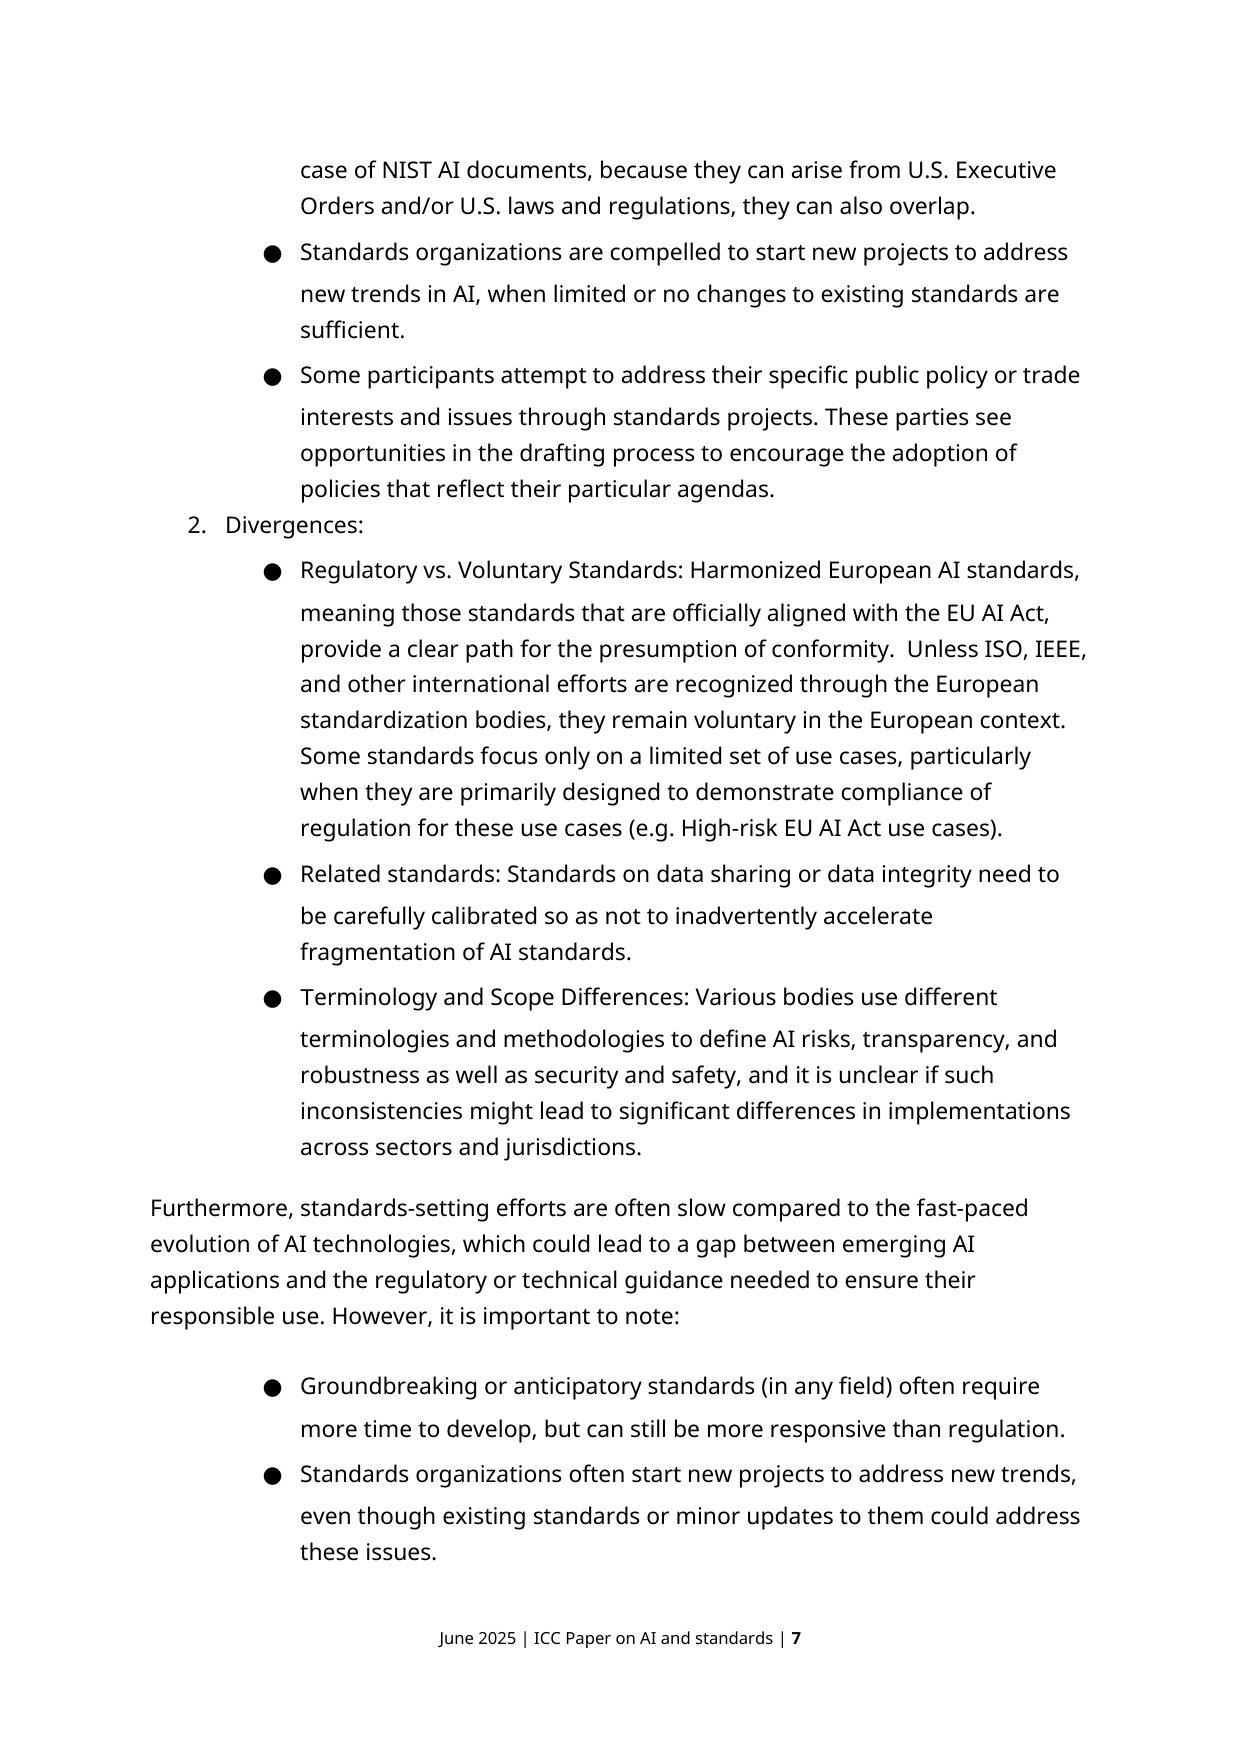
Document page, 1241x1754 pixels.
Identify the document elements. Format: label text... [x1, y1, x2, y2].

list Terminology and Scope Differences: Various bodies use different terminologies and methodologies to define AI risks, transparency, and robustness as well as security and safety, and it is unclear if such inconsistencies might lead to significant differences in implementations across sectors and jurisdictions. [262, 972, 1090, 1162]
list Some participants attempt to address their specific public policy or trade interests and issues through standards projects. These parties see opportunities in the drafting process to encourage the adoption of policies that reflect their particular agendas. [262, 349, 1090, 504]
list Groundbreaking or anticipatory standards (in any field) often require more time to develop, but can still be more responsive than regulation. [262, 1361, 1090, 1444]
list Divergences: [187, 509, 1090, 540]
list Regulatory vs. Voluntary Standards: Harmonized European AI standards, meaning those standards that are officially aligned with the EU AI Act, provide a clear path for the presumption of conformity. Unless ISO, IEEE, and other international efforts are recognized through the European standardization bodies, they remain voluntary in the European context. Some standards focus only on a limited set of use cases, particularly when they are primarily designed to demonstrate compliance of regulation for these use cases (e.g. High-risk EU AI Act use cases). [262, 545, 1090, 843]
list Related standards: Standards on data sharing or data integrity need to be carefully calibrated so as not to inadvertently accelerate fragmentation of AI standards. [262, 848, 1090, 967]
list Standards organizations are compelled to start new projects to address new trends in AI, when limited or no changes to existing standards are sufficient. [262, 226, 1090, 345]
list Standards organizations often start new projects to address new trends, even though existing standards or minor updates to them could address these issues. [262, 1448, 1090, 1567]
text Furthermore, standards-setting efforts are often slow compared to the fast-paced evolution of AI technologies, which could lead to a gap between emerging AI applications and the regulatory or technical guidance needed to ensure their responsible use. However, it is important to note: [150, 1192, 1090, 1331]
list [262, 154, 1090, 221]
